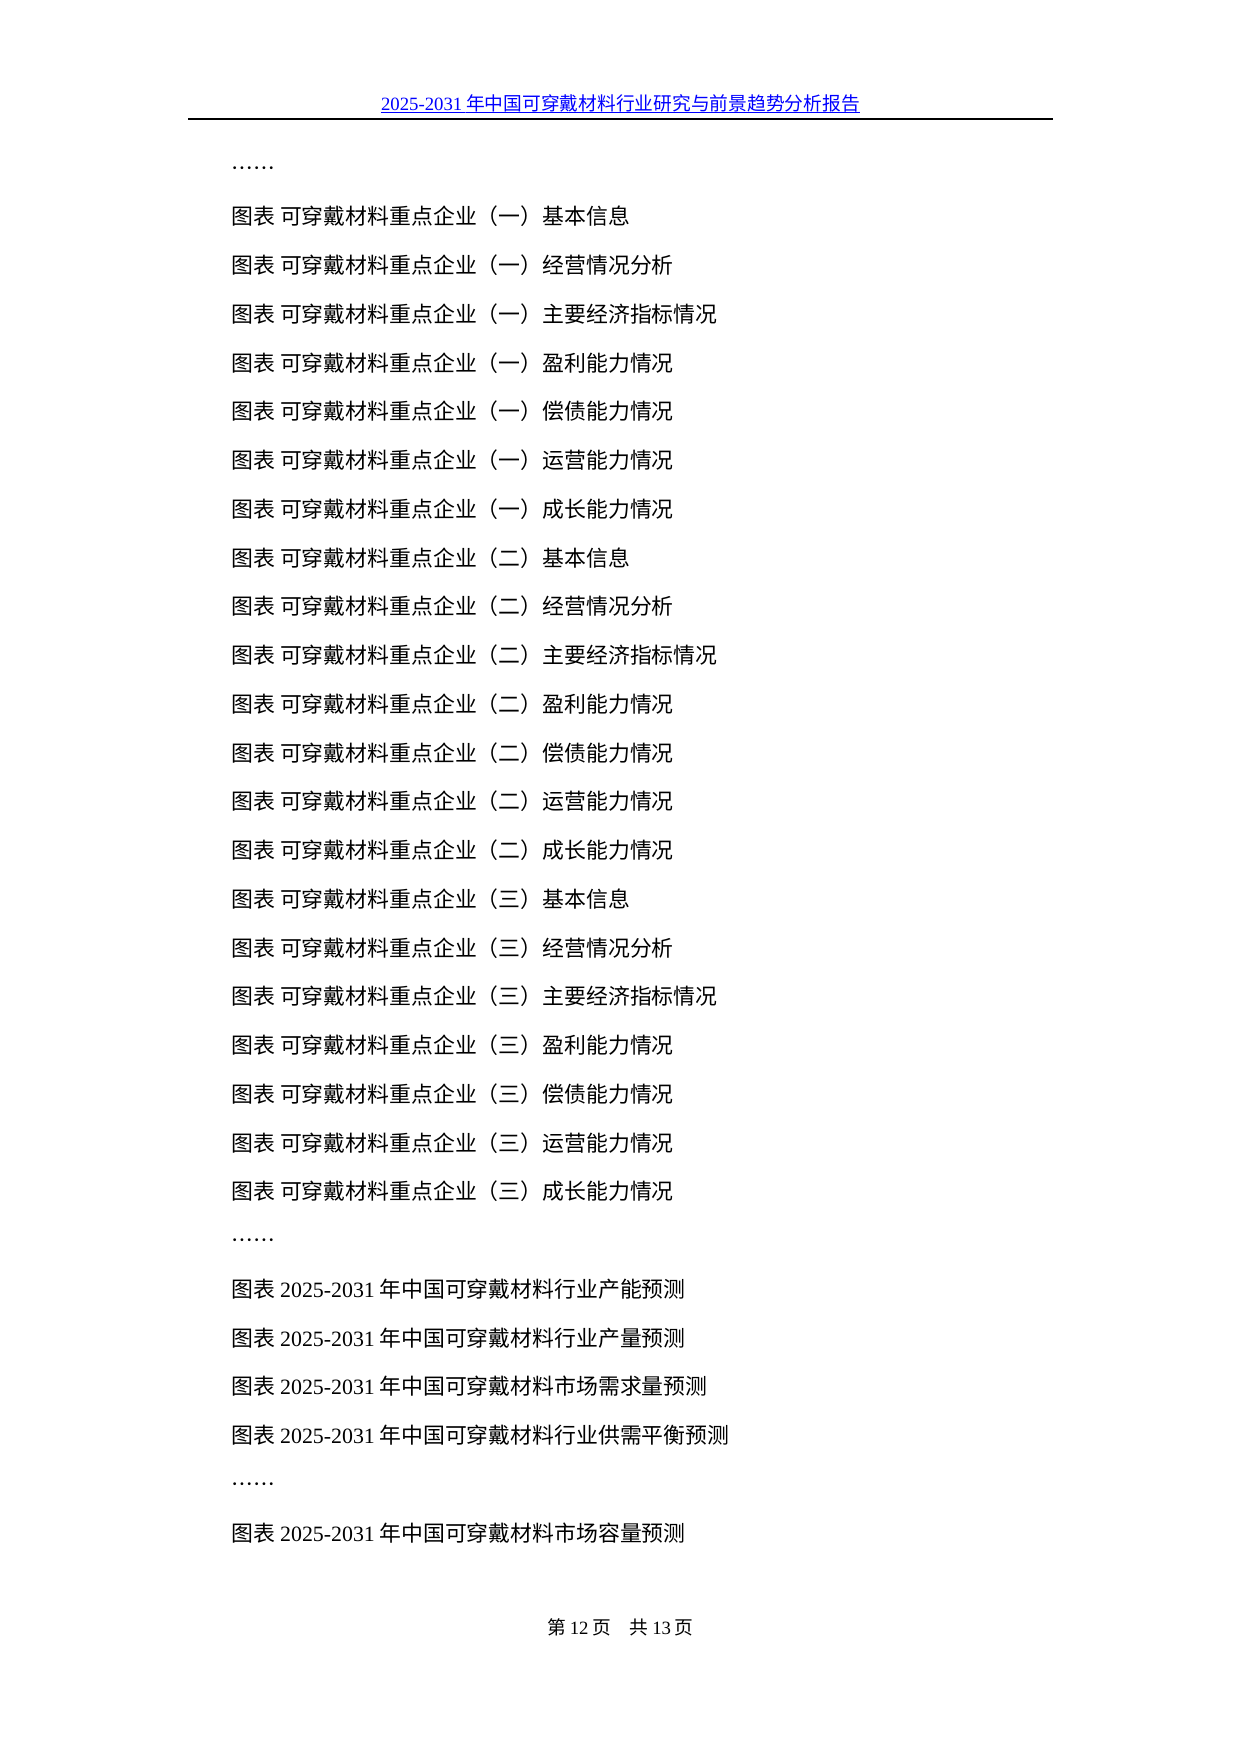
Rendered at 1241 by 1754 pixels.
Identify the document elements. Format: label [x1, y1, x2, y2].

text [187, 150, 1053, 1548]
